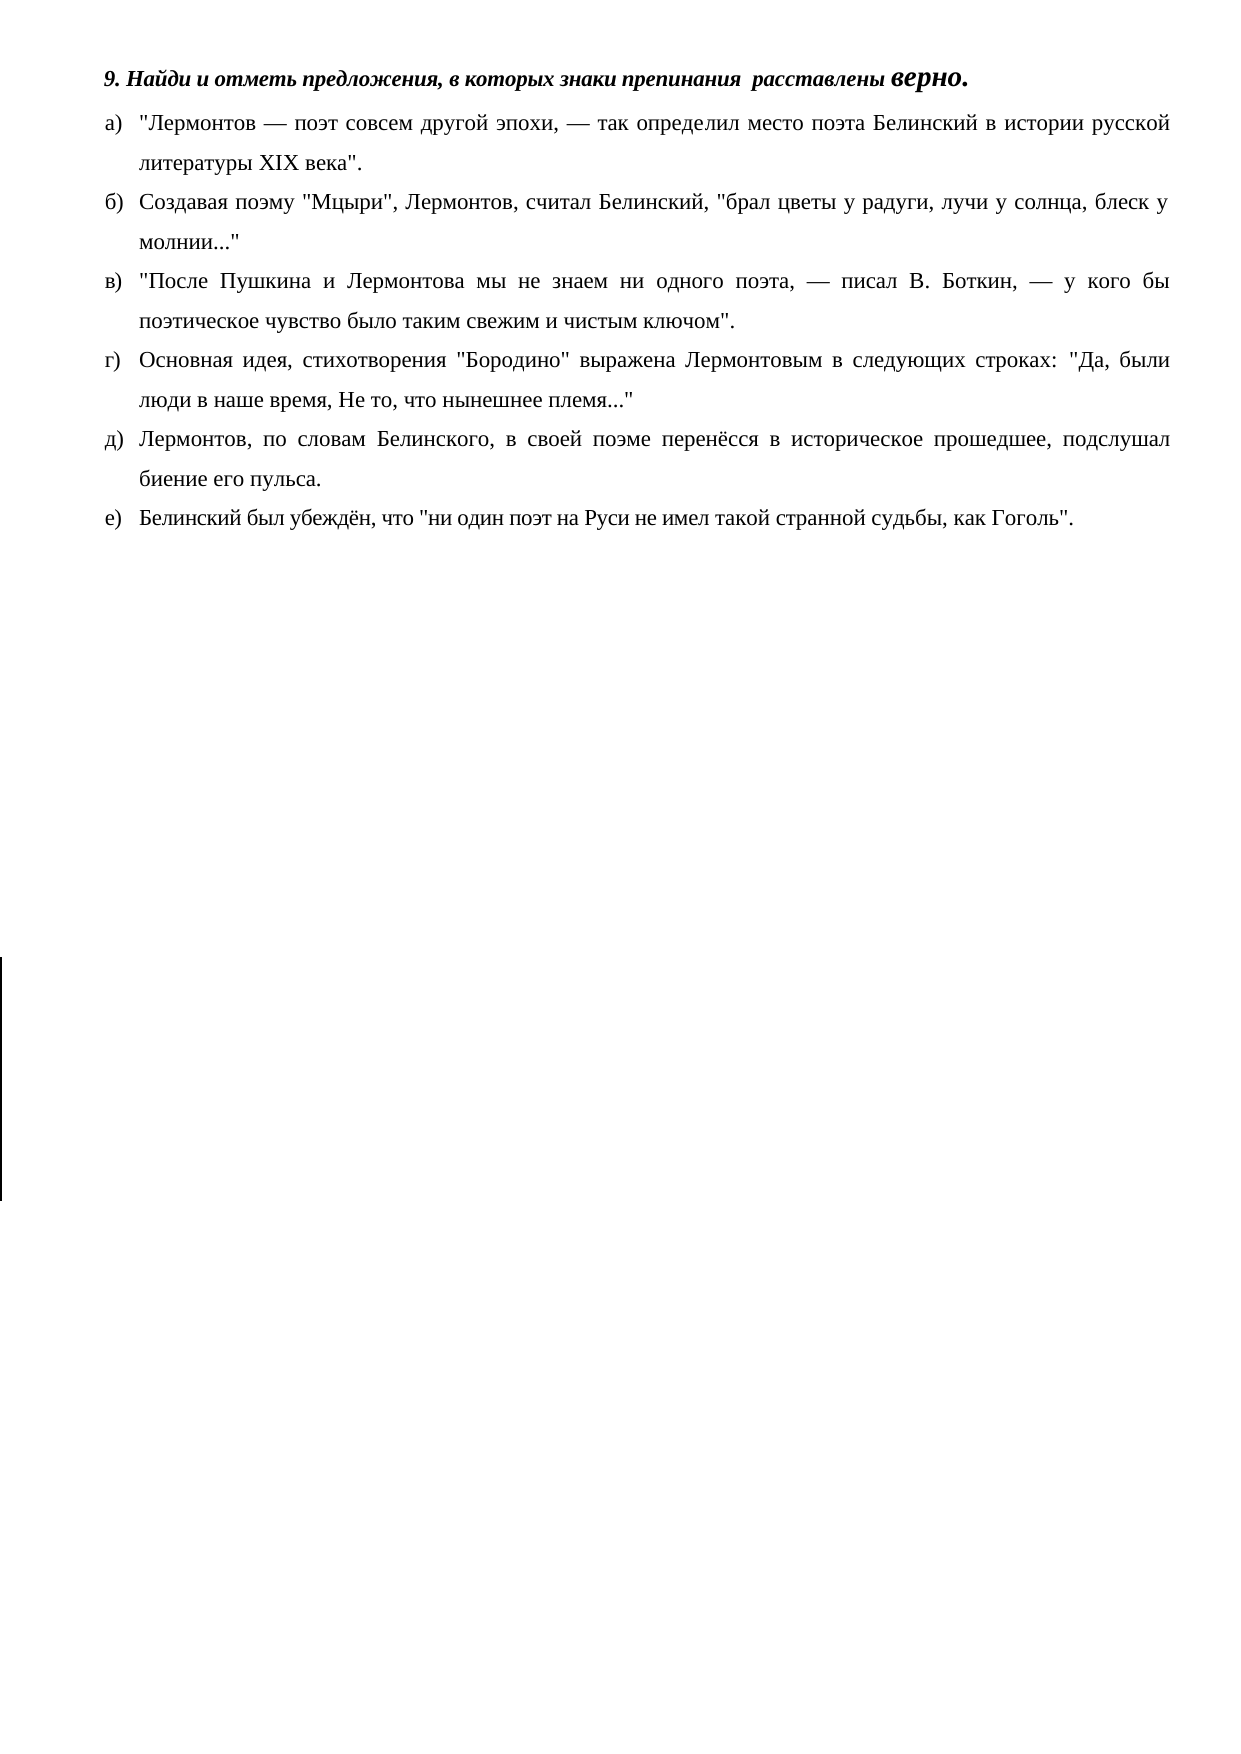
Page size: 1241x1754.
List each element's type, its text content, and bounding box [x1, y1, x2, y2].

text г) Основная идея, стихотворения "Бородино" выражена Лермонтовым в следующих строках: "Да, были люди в наше время, Не то, что нынешнее племя..." [104, 346, 1170, 412]
text а) "Лермонтов — поэт совсем другой эпохи, — так определил место поэта Белинский в истории русской литературы XIX века". [104, 109, 1171, 175]
text д) Лермонтов, по словам Белинского, в своей поэме перенёсся в историческое прошедшее, подслушал биение его пульса. [104, 425, 1172, 491]
text е) Белинский был убеждён, что "ни один поэт на Руси не имел такой странной судьбы, как Гоголь". [104, 504, 1172, 531]
text в) "После Пушкина и Лермонтова мы не знаем ни одного поэта, — писал В. Боткин, — у кого бы поэтическое чувство было таким свежим и чистым ключом". [104, 267, 1172, 333]
text б) Создавая поэму "Мцыри", Лермонтов, считал Белинский, "брал цветы у радуги, лучи у солнца, блеск у молнии..." [104, 188, 1171, 254]
text 9. Найди и отметь предложения, в которых знаки препинания расставлены верно. [103, 59, 1172, 93]
